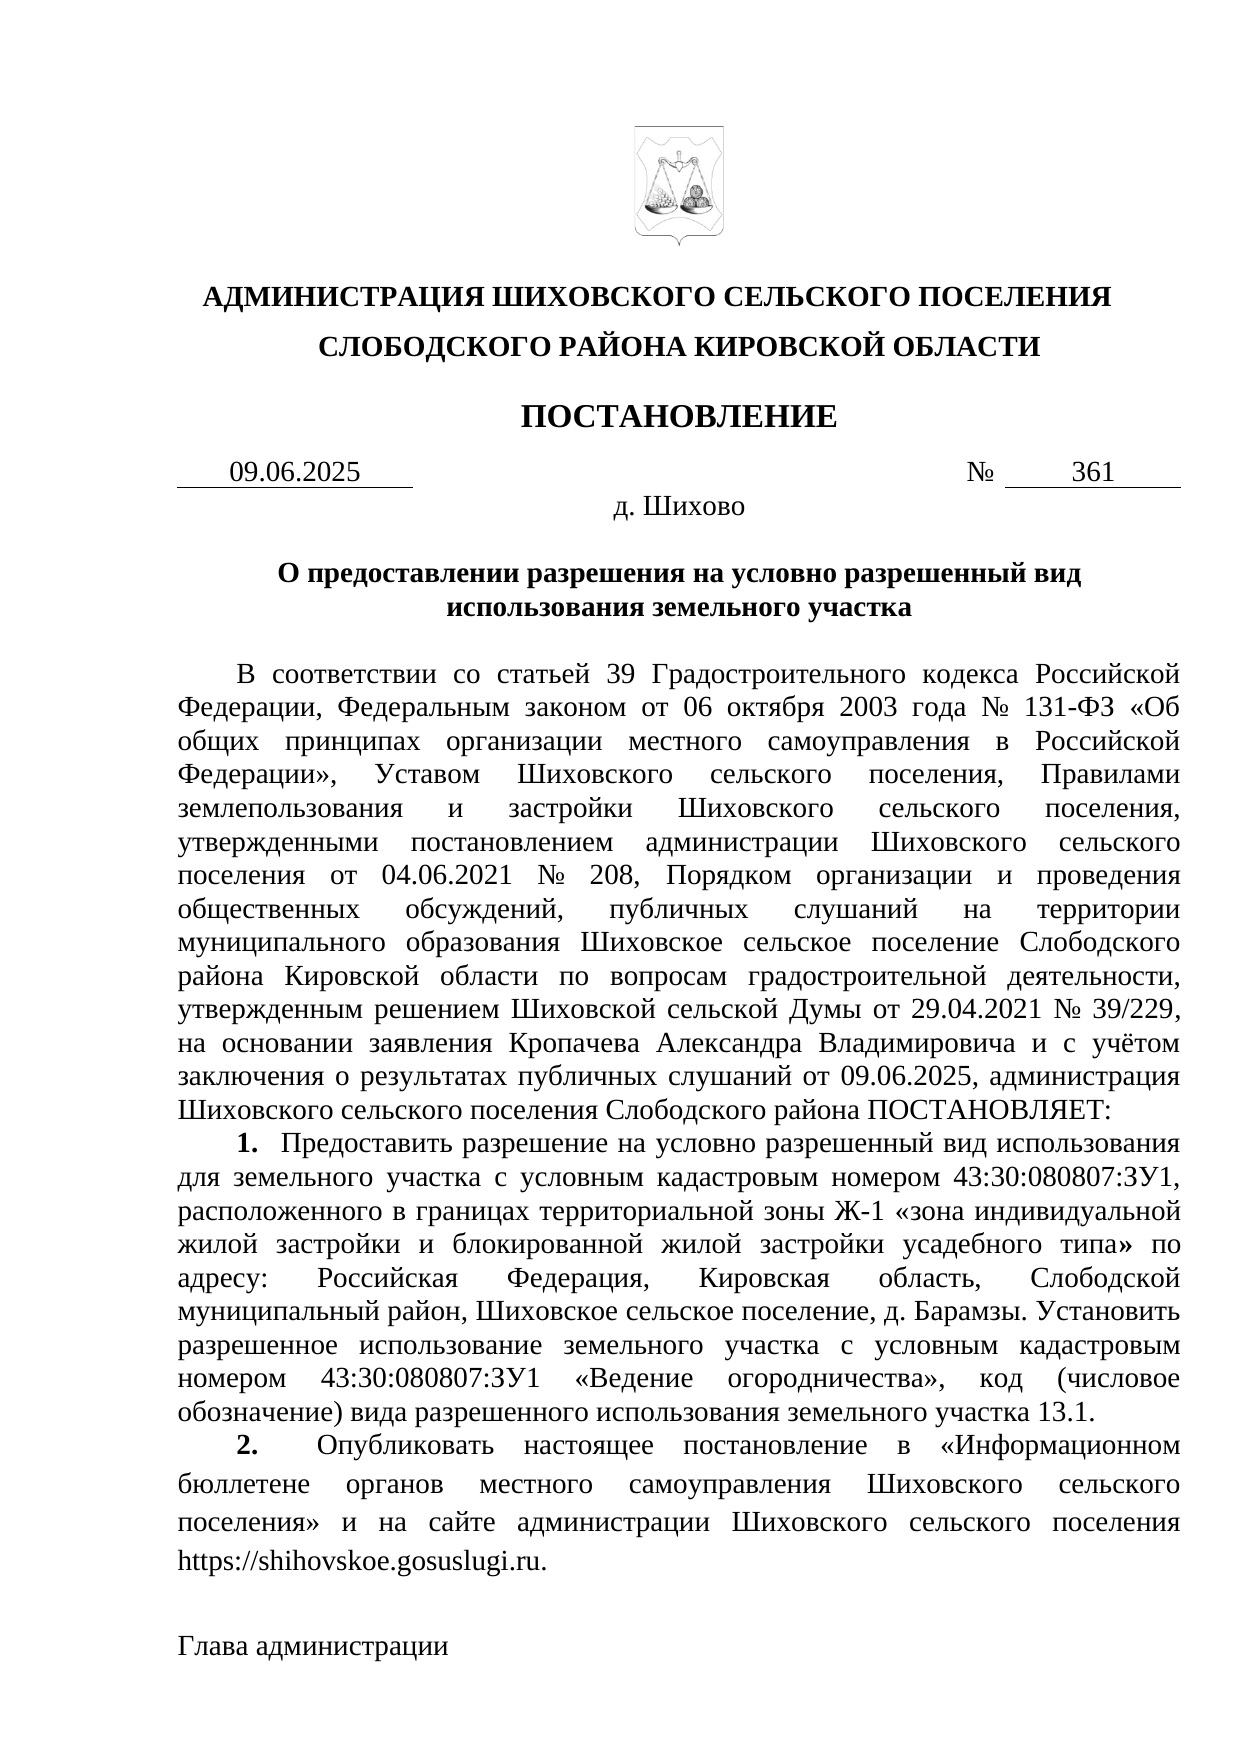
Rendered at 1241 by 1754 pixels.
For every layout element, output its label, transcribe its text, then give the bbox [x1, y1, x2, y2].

text ПОСТАНОВЛЕНИЕ [177, 396, 1181, 434]
text Глава администрации [177, 1628, 1181, 1662]
picture [634, 126, 724, 246]
text СЛОБОДСКОГО РАЙОНА КИРОВСКОЙ ОБЛАСТИ [177, 329, 1181, 363]
list Предоставить разрешение на условно разрешенный вид использования для земельного участка с условным кадастровым номером 43:30:080807:ЗУ1, расположенного в границах территориальной зоны Ж-1 «зона индивидуальной жилой застройки и блокированной жилой застройки усадебного типа» по адресу: Российская Федерация, Кировская область, Слободской муниципальный район, Шиховское сельское поселение, д. Барамзы. Установить разрешенное использование земельного участка с условным кадастровым номером 43:30:080807:ЗУ1 «Ведение огородничества», код (числовое обозначение) вида разрешенного использования земельного участка 13.1. [177, 1126, 1181, 1427]
table_header 09.06.2025 [177, 454, 412, 487]
text д. Шихово [177, 488, 1181, 522]
text В соответствии со статьей 39 Градостроительного кодекса Российской Федерации, Федеральным законом от 06 октября 2003 года № 131-ФЗ «Об общих принципах организации местного самоуправления в Российской Федерации», Уставом Шиховского сельского поселения, Правилами землепользования и застройки Шиховского сельского поселения, утвержденными постановлением администрации Шиховского сельского поселения от 04.06.2021 № 208, Порядком организации и проведения общественных обсуждений, публичных слушаний на территории муниципального образования Шиховское сельское поселение Слободского района Кировской области по вопросам градостроительной деятельности, утвержденным решением Шиховской сельской Думы от 29.04.2021 № 39/229, на основании заявления Кропачева Александра Владимировича и с учётом заключения о результатах публичных слушаний от 09.06.2025, администрация Шиховского сельского поселения Слободского района ПОСТАНОВЛЯЕТ: [177, 656, 1181, 1126]
text 2. Опубликовать настоящее постановление в «Информационном бюллетене органов местного самоуправления Шиховского сельского поселения» и на сайте администрации Шиховского сельского поселения https://shihovskoe.gosuslugi.ru. [177, 1427, 1181, 1577]
text использования земельного участка [177, 589, 1181, 622]
text АДМИНИСТРАЦИЯ ШИХОВСКОГО СЕЛЬСКОГО ПОСЕЛЕНИЯ [133, 279, 1181, 312]
table_header № [413, 454, 1005, 487]
text О предоставлении разрешения на условно разрешенный вид [177, 555, 1181, 589]
table_header 361 [1005, 454, 1181, 487]
